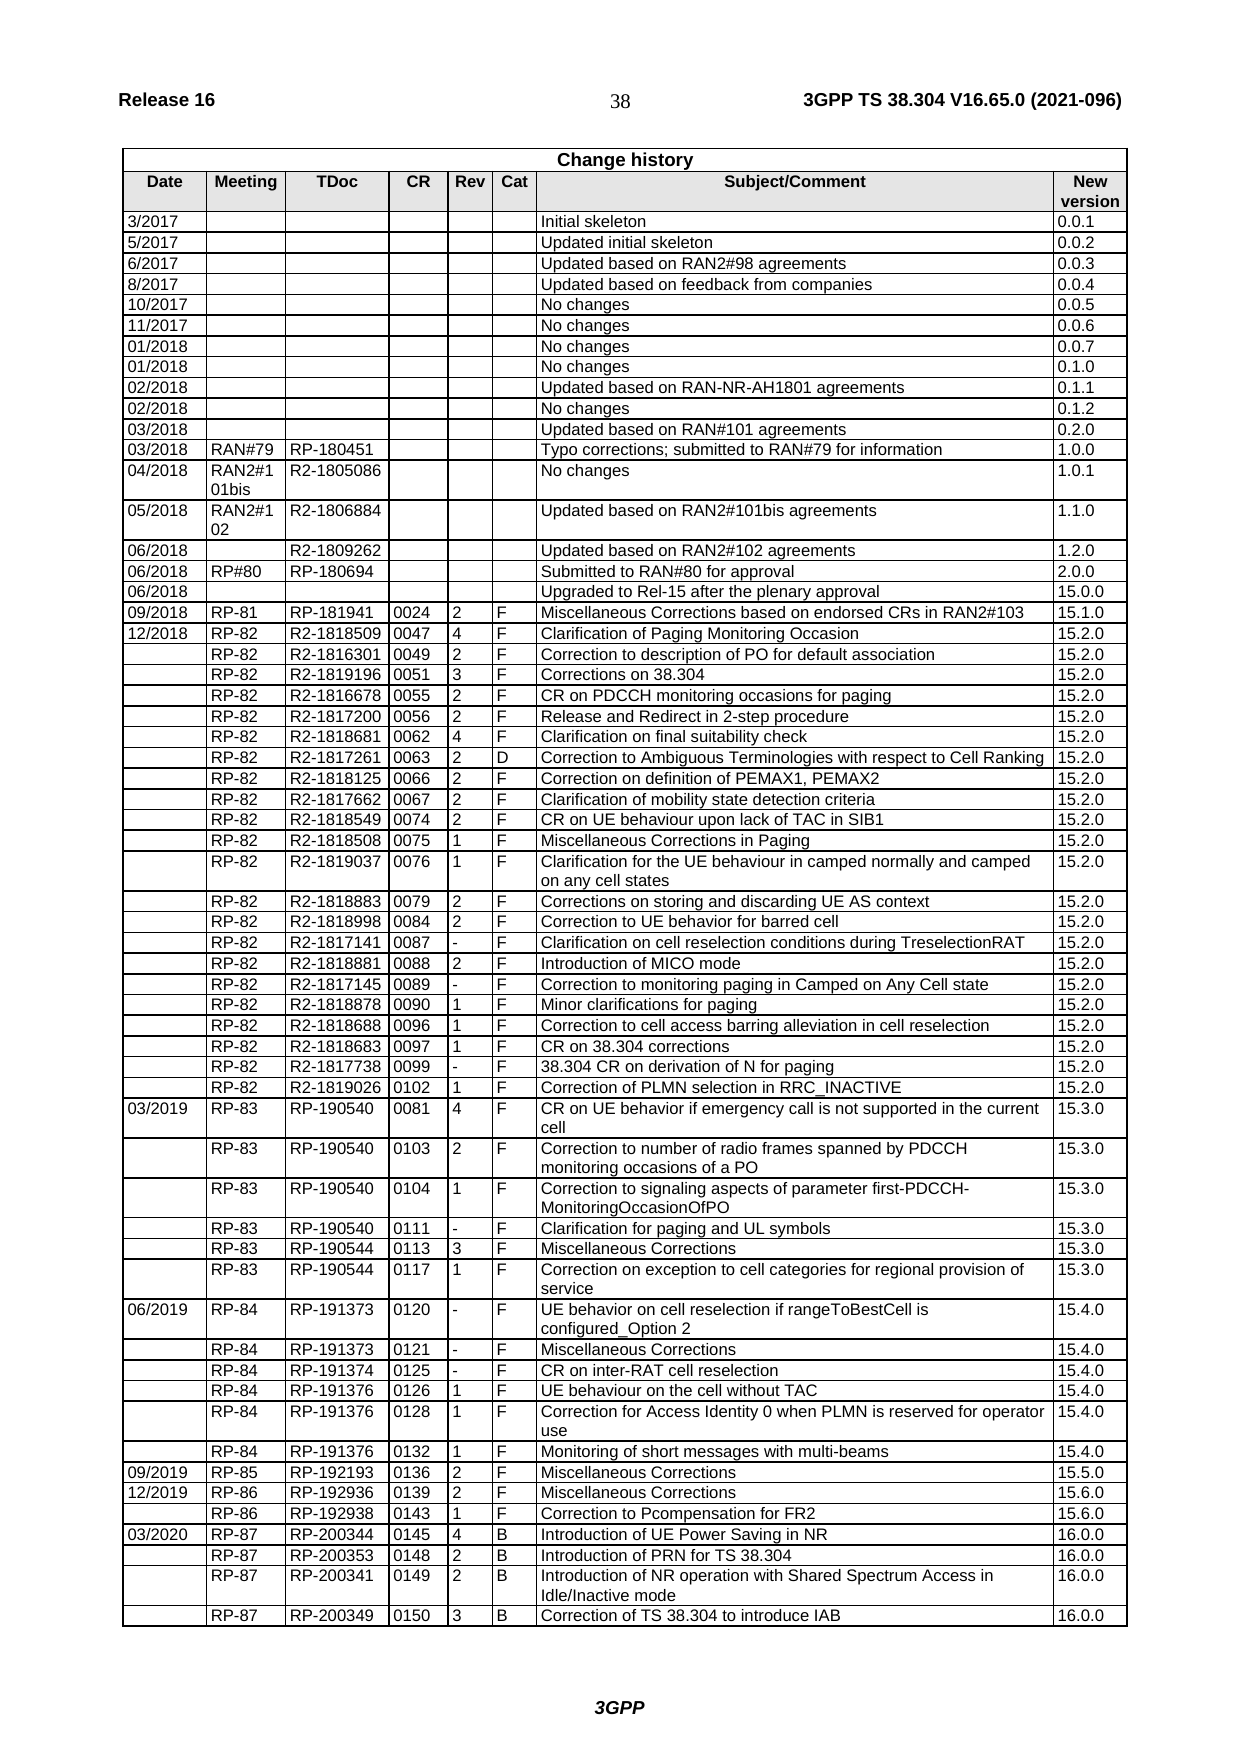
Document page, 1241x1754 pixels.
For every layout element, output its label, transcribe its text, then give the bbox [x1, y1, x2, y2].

table_cell 3/2017 [124, 212, 206, 231]
table_cell - [449, 975, 492, 993]
table_cell RP-83 [207, 1099, 285, 1137]
table_cell [124, 912, 206, 931]
table_cell RP-82 [207, 831, 285, 850]
table_cell RP-83 [207, 1218, 285, 1238]
table_cell Cat [493, 172, 536, 211]
table_cell F [493, 1016, 536, 1035]
table_cell [124, 644, 206, 663]
table_cell [207, 378, 285, 397]
table_cell Updated based on RAN2#102 agreements [537, 541, 1053, 560]
table_cell R2-1818681 [286, 727, 388, 746]
table_cell [207, 357, 285, 376]
table_cell B [493, 1606, 536, 1625]
table_cell [286, 582, 388, 601]
table_cell 0145 [390, 1525, 447, 1544]
table_cell RP-82 [207, 686, 285, 705]
table_cell 15.6.0 [1054, 1483, 1126, 1502]
table_cell [449, 337, 492, 356]
table_cell RP-83 [207, 1260, 285, 1298]
table_cell 2 [449, 707, 492, 726]
table_cell 2 [449, 1463, 492, 1482]
table_cell 0126 [390, 1381, 447, 1400]
table_cell [449, 212, 492, 231]
table_cell RP-180694 [286, 561, 388, 581]
table_cell 15.3.0 [1054, 1239, 1126, 1258]
table_cell 2 [449, 892, 492, 911]
table_cell Subject/Comment [537, 172, 1053, 211]
table_cell 0099 [390, 1057, 447, 1076]
table_cell 2 [449, 1546, 492, 1564]
table_cell 1.1.0 [1054, 501, 1126, 539]
table_cell Date [124, 172, 206, 211]
table_cell RP-82 [207, 665, 285, 684]
table_cell Correction to Ambiguous Terminologies with respect to Cell Ranking [537, 748, 1053, 767]
table_cell [493, 316, 536, 335]
table_cell 0.0.2 [1054, 233, 1126, 252]
table_cell [124, 933, 206, 952]
table_cell 0.0.7 [1054, 337, 1126, 356]
table_cell Introduction of MICO mode [537, 954, 1053, 973]
table_cell Correction to UE behavior for barred cell [537, 912, 1053, 931]
table_cell [449, 378, 492, 397]
table_cell F [493, 1381, 536, 1400]
table_cell R2-1818688 [286, 1016, 388, 1035]
table_cell [124, 1606, 206, 1625]
table_cell 2 [449, 769, 492, 788]
table_cell [124, 1402, 206, 1440]
table_cell Typo corrections; submitted to RAN#79 for information [537, 440, 1053, 459]
table_cell Miscellaneous Corrections [537, 1483, 1053, 1502]
table_cell F [493, 603, 536, 622]
table_cell [286, 295, 388, 314]
table_cell F [493, 1300, 536, 1338]
table_cell 1.0.0 [1054, 440, 1126, 459]
table_cell - [449, 1361, 492, 1379]
table_cell [207, 541, 285, 560]
table_cell B [493, 1566, 536, 1604]
table_cell Introduction of NR operation with Shared Spectrum Access in Idle/Inactive mode [537, 1566, 1053, 1604]
table_cell 0.1.2 [1054, 399, 1126, 418]
table_cell RP-86 [207, 1504, 285, 1523]
table_cell Initial skeleton [537, 212, 1053, 231]
table_cell RP-200341 [286, 1566, 388, 1604]
table_cell 1 [449, 1402, 492, 1440]
table_cell 11/2017 [124, 316, 206, 335]
table_cell Correction to signaling aspects of parameter first-PDCCH-MonitoringOccasionOfPO [537, 1179, 1053, 1217]
table_cell 16.0.0 [1054, 1566, 1126, 1604]
table_cell 04/2018 [124, 461, 206, 499]
table_cell [207, 420, 285, 438]
table_cell F [493, 1260, 536, 1298]
table_cell 15.3.0 [1054, 1260, 1126, 1298]
table_cell [207, 337, 285, 356]
table_cell 01/2018 [124, 357, 206, 376]
table_cell 03/2018 [124, 420, 206, 438]
table_cell 0024 [390, 603, 447, 622]
table_cell [124, 748, 206, 767]
table_cell 0063 [390, 748, 447, 767]
table_cell F [493, 1218, 536, 1238]
table_cell 15.2.0 [1054, 707, 1126, 726]
table_cell 15.4.0 [1054, 1381, 1126, 1400]
table_cell 16.0.0 [1054, 1546, 1126, 1564]
table_cell R2-1819037 [286, 852, 388, 890]
table_cell F [493, 1463, 536, 1482]
table_cell 2 [449, 954, 492, 973]
table_cell 2 [449, 748, 492, 767]
table_cell 38.304 CR on derivation of N for paging [537, 1057, 1053, 1076]
table_cell B [493, 1525, 536, 1544]
table_cell RP-181941 [286, 603, 388, 622]
table_cell [124, 1260, 206, 1298]
table_cell Corrections on 38.304 [537, 665, 1053, 684]
table_cell 0.0.1 [1054, 212, 1126, 231]
table_cell F [493, 644, 536, 663]
table_cell 15.3.0 [1054, 1099, 1126, 1137]
table_cell [449, 295, 492, 314]
table_cell F [493, 1037, 536, 1056]
table_cell Miscellaneous Corrections [537, 1463, 1053, 1482]
table_cell 0051 [390, 665, 447, 684]
table_cell [449, 582, 492, 601]
table_cell F [493, 1179, 536, 1217]
table_cell R2-1819026 [286, 1078, 388, 1097]
table_cell F [493, 1504, 536, 1523]
table_cell [286, 399, 388, 418]
table_cell CR on UE behaviour upon lack of TAC in SIB1 [537, 810, 1053, 829]
table_cell Correction to cell access barring alleviation in cell reselection [537, 1016, 1053, 1035]
table_cell RP-82 [207, 912, 285, 931]
table_cell R2-1816678 [286, 686, 388, 705]
table_cell R2-1818125 [286, 769, 388, 788]
table_cell Meeting [207, 172, 285, 211]
table_cell 15.6.0 [1054, 1504, 1126, 1523]
table_cell 15.2.0 [1054, 1057, 1126, 1076]
table_cell [493, 420, 536, 438]
table_cell RP-87 [207, 1606, 285, 1625]
table_cell Submitted to RAN#80 for approval [537, 561, 1053, 581]
table_cell F [493, 707, 536, 726]
table_cell [449, 357, 492, 376]
table_cell F [493, 810, 536, 829]
table_cell Correction of PLMN selection in RRC_INACTIVE [537, 1078, 1053, 1097]
table_cell R2-1818509 [286, 624, 388, 643]
table_cell [286, 357, 388, 376]
table_cell RP-82 [207, 790, 285, 808]
table_cell Clarification for the UE behaviour in camped normally and camped on any cell states [537, 852, 1053, 890]
table_cell 0088 [390, 954, 447, 973]
table_cell R2-1817738 [286, 1057, 388, 1076]
table_cell 4 [449, 1099, 492, 1137]
table_cell 1 [449, 1504, 492, 1523]
table_cell [390, 399, 447, 418]
table_cell [124, 727, 206, 746]
table_cell 0090 [390, 995, 447, 1014]
table_cell 06/2018 [124, 561, 206, 581]
table_cell 0066 [390, 769, 447, 788]
table_cell 15.4.0 [1054, 1442, 1126, 1461]
table_cell RP-82 [207, 748, 285, 767]
table_cell RP-87 [207, 1525, 285, 1544]
table_cell [493, 582, 536, 601]
table_cell 1.0.1 [1054, 461, 1126, 499]
table_cell 2 [449, 686, 492, 705]
table_cell [390, 254, 447, 273]
table_cell 0074 [390, 810, 447, 829]
table_cell F [493, 1402, 536, 1440]
table_cell [286, 233, 388, 252]
table_cell [493, 399, 536, 418]
table_cell 4 [449, 727, 492, 746]
table_cell 0111 [390, 1218, 447, 1238]
table_cell 0.1.0 [1054, 357, 1126, 376]
table_cell [286, 378, 388, 397]
table_cell 0.0.3 [1054, 254, 1126, 273]
table_cell 0079 [390, 892, 447, 911]
table_cell [390, 561, 447, 581]
table_cell No changes [537, 461, 1053, 499]
table_cell Clarification on cell reselection conditions during TreselectionRAT [537, 933, 1053, 952]
table_cell R2-1818998 [286, 912, 388, 931]
table_cell RP-82 [207, 810, 285, 829]
table_cell [124, 852, 206, 890]
table_cell No changes [537, 357, 1053, 376]
table_cell 0067 [390, 790, 447, 808]
table_cell 2 [449, 1483, 492, 1502]
table_cell UE behavior on cell reselection if rangeToBestCell is configured_Option 2 [537, 1300, 1053, 1338]
table_cell 0143 [390, 1504, 447, 1523]
table_cell RAN2#101bis [207, 461, 285, 499]
table_cell F [493, 933, 536, 952]
table_cell RP-83 [207, 1179, 285, 1217]
table_cell Clarification of mobility state detection criteria [537, 790, 1053, 808]
table_cell 1 [449, 1179, 492, 1217]
table_cell [390, 501, 447, 539]
table_cell F [493, 686, 536, 705]
table_cell [286, 316, 388, 335]
table_cell 15.2.0 [1054, 769, 1126, 788]
table_cell 10/2017 [124, 295, 206, 314]
table_cell RP-84 [207, 1402, 285, 1440]
table_cell 16.0.0 [1054, 1606, 1126, 1625]
table_cell [124, 810, 206, 829]
table_cell Miscellaneous Corrections in Paging [537, 831, 1053, 850]
table_cell 0096 [390, 1016, 447, 1035]
table_cell RP-190544 [286, 1260, 388, 1298]
table_cell 0047 [390, 624, 447, 643]
table_cell 15.3.0 [1054, 1139, 1126, 1177]
table_cell 0089 [390, 975, 447, 993]
table_cell 1 [449, 995, 492, 1014]
table_cell RP-190540 [286, 1179, 388, 1217]
table_cell [124, 975, 206, 993]
table_cell RP-82 [207, 954, 285, 973]
table_cell Miscellaneous Corrections based on endorsed CRs in RAN2#103 [537, 603, 1053, 622]
table_cell [493, 295, 536, 314]
table_cell 15.2.0 [1054, 1016, 1126, 1035]
table_cell [124, 790, 206, 808]
table_cell 09/2018 [124, 603, 206, 622]
table_cell 02/2018 [124, 399, 206, 418]
table_cell [449, 440, 492, 459]
table_cell [124, 1442, 206, 1461]
table_cell TDoc [286, 172, 388, 211]
table_cell RP-87 [207, 1546, 285, 1564]
table_cell 12/2019 [124, 1483, 206, 1502]
table_cell Correction to description of PO for default association [537, 644, 1053, 663]
table_cell [286, 212, 388, 231]
table_cell [390, 212, 447, 231]
table_cell 15.2.0 [1054, 831, 1126, 850]
table_cell 0.0.6 [1054, 316, 1126, 335]
table_cell 15.2.0 [1054, 1037, 1126, 1056]
table_cell 12/2018 [124, 624, 206, 643]
table_cell [207, 274, 285, 293]
table_cell [124, 1037, 206, 1056]
table_cell 2 [449, 1566, 492, 1604]
table_cell 0102 [390, 1078, 447, 1097]
table_cell [390, 233, 447, 252]
table_cell 0150 [390, 1606, 447, 1625]
table_cell [124, 686, 206, 705]
table_cell 0075 [390, 831, 447, 850]
table_cell [390, 378, 447, 397]
table_cell [124, 1016, 206, 1035]
table_cell [493, 541, 536, 560]
table_cell F [493, 769, 536, 788]
table_cell RP-82 [207, 892, 285, 911]
table_cell [449, 461, 492, 499]
table_cell Correction on definition of PEMAX1, PEMAX2 [537, 769, 1053, 788]
table_cell R2-1805086 [286, 461, 388, 499]
table_cell 06/2018 [124, 582, 206, 601]
table_cell RP-84 [207, 1442, 285, 1461]
table_cell R2-1816301 [286, 644, 388, 663]
table_cell [449, 316, 492, 335]
table_cell 15.2.0 [1054, 852, 1126, 890]
table_cell RP-191373 [286, 1300, 388, 1338]
table_cell 1 [449, 1016, 492, 1035]
table_cell [124, 769, 206, 788]
table_cell RP-84 [207, 1340, 285, 1359]
table_cell [449, 541, 492, 560]
table_cell 03/2019 [124, 1099, 206, 1137]
table_cell New version [1054, 172, 1126, 211]
table_cell [124, 1361, 206, 1379]
table_cell R2-1809262 [286, 541, 388, 560]
table_cell Monitoring of short messages with multi-beams [537, 1442, 1053, 1461]
table_cell 15.3.0 [1054, 1218, 1126, 1238]
table_cell 0117 [390, 1260, 447, 1298]
table_cell RP-82 [207, 707, 285, 726]
table_cell RP-82 [207, 727, 285, 746]
table_cell 1 [449, 1442, 492, 1461]
table_cell [493, 501, 536, 539]
table_cell CR on inter-RAT cell reselection [537, 1361, 1053, 1379]
table_cell Rev [449, 172, 492, 211]
table_cell RP-190540 [286, 1099, 388, 1137]
table_cell [493, 274, 536, 293]
table_cell [390, 357, 447, 376]
table_cell [207, 295, 285, 314]
table_cell RP-82 [207, 1078, 285, 1097]
table_cell [449, 561, 492, 581]
table_cell 2 [449, 810, 492, 829]
table_cell [286, 254, 388, 273]
table_cell RP-191376 [286, 1402, 388, 1440]
table_cell 1 [449, 1381, 492, 1400]
table_cell F [493, 995, 536, 1014]
table_cell RP-82 [207, 644, 285, 663]
table_cell - [449, 1218, 492, 1238]
table_cell F [493, 624, 536, 643]
table_cell RP-84 [207, 1361, 285, 1379]
table_cell [390, 440, 447, 459]
table_cell - [449, 1340, 492, 1359]
table_cell F [493, 1340, 536, 1359]
table_cell RP-82 [207, 933, 285, 952]
table_cell F [493, 831, 536, 850]
table_cell RP-84 [207, 1300, 285, 1338]
table_cell [493, 212, 536, 231]
table_cell RP-83 [207, 1239, 285, 1258]
table_cell 15.2.0 [1054, 748, 1126, 767]
table_cell Miscellaneous Corrections [537, 1340, 1053, 1359]
table_cell Corrections on storing and discarding UE AS context [537, 892, 1053, 911]
table_cell F [493, 727, 536, 746]
table_cell 15.2.0 [1054, 644, 1126, 663]
table_cell No changes [537, 399, 1053, 418]
table_cell [207, 212, 285, 231]
table_cell 15.2.0 [1054, 790, 1126, 808]
table_cell 0081 [390, 1099, 447, 1137]
table_cell Clarification for paging and UL symbols [537, 1218, 1053, 1238]
table_cell F [493, 1099, 536, 1137]
table_cell 0121 [390, 1340, 447, 1359]
table_cell 15.2.0 [1054, 810, 1126, 829]
table_cell R2-1817141 [286, 933, 388, 952]
table_cell 5/2017 [124, 233, 206, 252]
table_cell [390, 316, 447, 335]
table_cell 15.2.0 [1054, 995, 1126, 1014]
table_cell Updated based on RAN2#98 agreements [537, 254, 1053, 273]
table_cell 09/2019 [124, 1463, 206, 1482]
table_cell [493, 357, 536, 376]
table_cell F [493, 1483, 536, 1502]
table_cell [124, 892, 206, 911]
table_cell 03/2018 [124, 440, 206, 459]
table_cell [493, 561, 536, 581]
table_cell 0076 [390, 852, 447, 890]
table_cell [493, 233, 536, 252]
table_cell RP#80 [207, 561, 285, 581]
table_cell 02/2018 [124, 378, 206, 397]
table_cell RP-82 [207, 769, 285, 788]
table_cell [124, 1078, 206, 1097]
table_cell [207, 254, 285, 273]
table_cell R2-1818549 [286, 810, 388, 829]
table_cell [286, 274, 388, 293]
table_cell Correction of TS 38.304 to introduce IAB [537, 1606, 1053, 1625]
table_cell [207, 399, 285, 418]
table_cell [124, 1057, 206, 1076]
table_cell [449, 254, 492, 273]
table_cell [207, 316, 285, 335]
table_cell 15.2.0 [1054, 624, 1126, 643]
table_cell RP-191376 [286, 1381, 388, 1400]
table_cell R2-1818508 [286, 831, 388, 850]
table_cell 3 [449, 1239, 492, 1258]
table_cell 0149 [390, 1566, 447, 1604]
table_cell 0104 [390, 1179, 447, 1217]
table_cell [390, 295, 447, 314]
table_cell 05/2018 [124, 501, 206, 539]
table_cell 2 [449, 790, 492, 808]
table_cell R2-1817145 [286, 975, 388, 993]
table_cell 0084 [390, 912, 447, 931]
table_cell RP-190540 [286, 1218, 388, 1238]
table_cell RP-180451 [286, 440, 388, 459]
table_cell - [449, 1300, 492, 1338]
table_cell 2 [449, 644, 492, 663]
table_cell F [493, 1139, 536, 1177]
table_cell 1 [449, 1037, 492, 1056]
table_cell F [493, 954, 536, 973]
table_cell 2 [449, 603, 492, 622]
table_cell Updated based on RAN#101 agreements [537, 420, 1053, 438]
table_cell F [493, 975, 536, 993]
table_cell [124, 707, 206, 726]
table_cell 15.2.0 [1054, 665, 1126, 684]
table_cell [449, 501, 492, 539]
table_cell [390, 541, 447, 560]
table_cell [124, 1504, 206, 1523]
table_cell 1 [449, 852, 492, 890]
table_cell F [493, 1078, 536, 1097]
table_cell Introduction of UE Power Saving in NR [537, 1525, 1053, 1544]
table_cell RP-82 [207, 975, 285, 993]
table_cell [449, 420, 492, 438]
table_cell 06/2019 [124, 1300, 206, 1338]
table_cell RP-191374 [286, 1361, 388, 1379]
table_cell RP-82 [207, 1057, 285, 1076]
table_cell RP-86 [207, 1483, 285, 1502]
table_cell [207, 233, 285, 252]
table_cell RP-82 [207, 1037, 285, 1056]
table_cell - [449, 933, 492, 952]
table_cell 0062 [390, 727, 447, 746]
table_cell R2-1817200 [286, 707, 388, 726]
table_cell 15.2.0 [1054, 892, 1126, 911]
table_cell 0103 [390, 1139, 447, 1177]
table_cell 6/2017 [124, 254, 206, 273]
table_cell 4 [449, 624, 492, 643]
table_cell [124, 1139, 206, 1177]
table_cell Correction on exception to cell categories for regional provision of service [537, 1260, 1053, 1298]
table_cell 0.0.5 [1054, 295, 1126, 314]
table_cell RP-82 [207, 995, 285, 1014]
table_cell 15.2.0 [1054, 686, 1126, 705]
table_cell 0136 [390, 1463, 447, 1482]
table_cell 15.0.0 [1054, 582, 1126, 601]
table_cell 15.4.0 [1054, 1402, 1126, 1440]
table_cell RP-82 [207, 852, 285, 890]
table_cell 1 [449, 831, 492, 850]
table_cell 01/2018 [124, 337, 206, 356]
table_cell Clarification on final suitability check [537, 727, 1053, 746]
table_cell [449, 233, 492, 252]
table_cell 2 [449, 912, 492, 931]
table_cell Miscellaneous Corrections [537, 1239, 1053, 1258]
table_cell - [449, 1057, 492, 1076]
table_cell 3 [449, 665, 492, 684]
table_cell 15.2.0 [1054, 954, 1126, 973]
table_cell [390, 337, 447, 356]
table_cell 15.4.0 [1054, 1340, 1126, 1359]
table_cell CR on 38.304 corrections [537, 1037, 1053, 1056]
table_cell RP-82 [207, 624, 285, 643]
table_cell 15.2.0 [1054, 912, 1126, 931]
table_cell 1 [449, 1260, 492, 1298]
table_header Change history [124, 149, 1126, 171]
table_cell F [493, 665, 536, 684]
table_cell 15.3.0 [1054, 1179, 1126, 1217]
table_cell CR [390, 172, 447, 211]
table_cell [124, 831, 206, 850]
table_cell [124, 1566, 206, 1604]
table_cell 0120 [390, 1300, 447, 1338]
table_cell F [493, 1442, 536, 1461]
table_cell 0056 [390, 707, 447, 726]
table_cell Correction for Access Identity 0 when PLMN is reserved for operator use [537, 1402, 1053, 1440]
table_cell Upgraded to Rel-15 after the plenary approval [537, 582, 1053, 601]
table_cell Correction to number of radio frames spanned by PDCCH monitoring occasions of a PO [537, 1139, 1053, 1177]
table_cell [124, 995, 206, 1014]
table_cell Updated initial skeleton [537, 233, 1053, 252]
table_cell 0055 [390, 686, 447, 705]
table_cell R2-1818883 [286, 892, 388, 911]
table_cell [286, 337, 388, 356]
table_cell R2-1818881 [286, 954, 388, 973]
table_cell F [493, 1239, 536, 1258]
table_cell RP-85 [207, 1463, 285, 1482]
table_cell [286, 420, 388, 438]
table_cell B [493, 1546, 536, 1564]
table_cell 15.4.0 [1054, 1300, 1126, 1338]
table_cell Correction to Pcompensation for FR2 [537, 1504, 1053, 1523]
table_cell [390, 420, 447, 438]
table_cell UE behaviour on the cell without TAC [537, 1381, 1053, 1400]
table_cell F [493, 1361, 536, 1379]
table_cell F [493, 912, 536, 931]
table_cell 15.2.0 [1054, 933, 1126, 952]
table_cell 0128 [390, 1402, 447, 1440]
table_cell F [493, 1057, 536, 1076]
table_cell [493, 440, 536, 459]
table_cell [493, 461, 536, 499]
table_cell No changes [537, 316, 1053, 335]
table_cell RP-200353 [286, 1546, 388, 1564]
table_cell RP-83 [207, 1139, 285, 1177]
table_cell 4 [449, 1525, 492, 1544]
table_cell RP-200349 [286, 1606, 388, 1625]
table_cell 15.4.0 [1054, 1361, 1126, 1379]
table_cell Minor clarifications for paging [537, 995, 1053, 1014]
table_cell [207, 582, 285, 601]
table_cell [449, 274, 492, 293]
table_cell 3 [449, 1606, 492, 1625]
table_cell 0.2.0 [1054, 420, 1126, 438]
table_cell RP-200344 [286, 1525, 388, 1544]
table_cell Updated based on feedback from companies [537, 274, 1053, 293]
table_cell 0.1.1 [1054, 378, 1126, 397]
table_cell 15.2.0 [1054, 727, 1126, 746]
table_cell [390, 582, 447, 601]
table_cell 0132 [390, 1442, 447, 1461]
table_cell Updated based on RAN2#101bis agreements [537, 501, 1053, 539]
table_cell 0148 [390, 1546, 447, 1564]
table_cell 1.2.0 [1054, 541, 1126, 560]
table_cell RP-190540 [286, 1139, 388, 1177]
table_cell 0097 [390, 1037, 447, 1056]
table_cell [124, 1239, 206, 1258]
table_cell 0049 [390, 644, 447, 663]
table_cell [449, 399, 492, 418]
table_cell [493, 337, 536, 356]
table_cell RAN2#102 [207, 501, 285, 539]
table_cell CR on UE behavior if emergency call is not supported in the current cell [537, 1099, 1053, 1137]
table_cell Introduction of PRN for TS 38.304 [537, 1546, 1053, 1564]
table_cell [124, 1340, 206, 1359]
table_cell Clarification of Paging Monitoring Occasion [537, 624, 1053, 643]
table_cell [124, 1381, 206, 1400]
table_cell 15.5.0 [1054, 1463, 1126, 1482]
table_cell F [493, 852, 536, 890]
table_cell [124, 954, 206, 973]
table_cell [124, 1179, 206, 1217]
table_cell [390, 274, 447, 293]
table_cell [124, 1546, 206, 1564]
table_cell 15.2.0 [1054, 1078, 1126, 1097]
table_cell [124, 1218, 206, 1238]
table_cell 8/2017 [124, 274, 206, 293]
table_cell D [493, 748, 536, 767]
table_cell [124, 665, 206, 684]
table_cell R2-1817662 [286, 790, 388, 808]
table_cell F [493, 790, 536, 808]
table_cell RP-81 [207, 603, 285, 622]
table_cell No changes [537, 337, 1053, 356]
table_cell RP-192936 [286, 1483, 388, 1502]
table_cell No changes [537, 295, 1053, 314]
table_cell 0139 [390, 1483, 447, 1502]
table_cell 16.0.0 [1054, 1525, 1126, 1544]
table_cell RP-190544 [286, 1239, 388, 1258]
table_cell [493, 254, 536, 273]
table_cell [390, 461, 447, 499]
table_cell RP-192193 [286, 1463, 388, 1482]
table_cell CR on PDCCH monitoring occasions for paging [537, 686, 1053, 705]
table_cell RP-191376 [286, 1442, 388, 1461]
table_cell Release and Redirect in 2-step procedure [537, 707, 1053, 726]
table_cell 0113 [390, 1239, 447, 1258]
table_cell 15.1.0 [1054, 603, 1126, 622]
table_cell RP-84 [207, 1381, 285, 1400]
table_cell RP-82 [207, 1016, 285, 1035]
table_cell 2 [449, 1139, 492, 1177]
table_cell 0.0.4 [1054, 274, 1126, 293]
table_cell 15.2.0 [1054, 975, 1126, 993]
table_cell 2.0.0 [1054, 561, 1126, 581]
table_cell 0125 [390, 1361, 447, 1379]
table_cell R2-1818878 [286, 995, 388, 1014]
table_cell Updated based on RAN-NR-AH1801 agreements [537, 378, 1053, 397]
table_cell RP-87 [207, 1566, 285, 1604]
table_cell 0087 [390, 933, 447, 952]
table_cell RP-191373 [286, 1340, 388, 1359]
table_cell 1 [449, 1078, 492, 1097]
table_cell R2-1819196 [286, 665, 388, 684]
table_cell R2-1817261 [286, 748, 388, 767]
table_cell RP-192938 [286, 1504, 388, 1523]
table_cell R2-1818683 [286, 1037, 388, 1056]
table_cell 06/2018 [124, 541, 206, 560]
table_cell [493, 378, 536, 397]
table_cell RAN#79 [207, 440, 285, 459]
table_cell R2-1806884 [286, 501, 388, 539]
table_cell Correction to monitoring paging in Camped on Any Cell state [537, 975, 1053, 993]
table_cell 03/2020 [124, 1525, 206, 1544]
table_cell F [493, 892, 536, 911]
